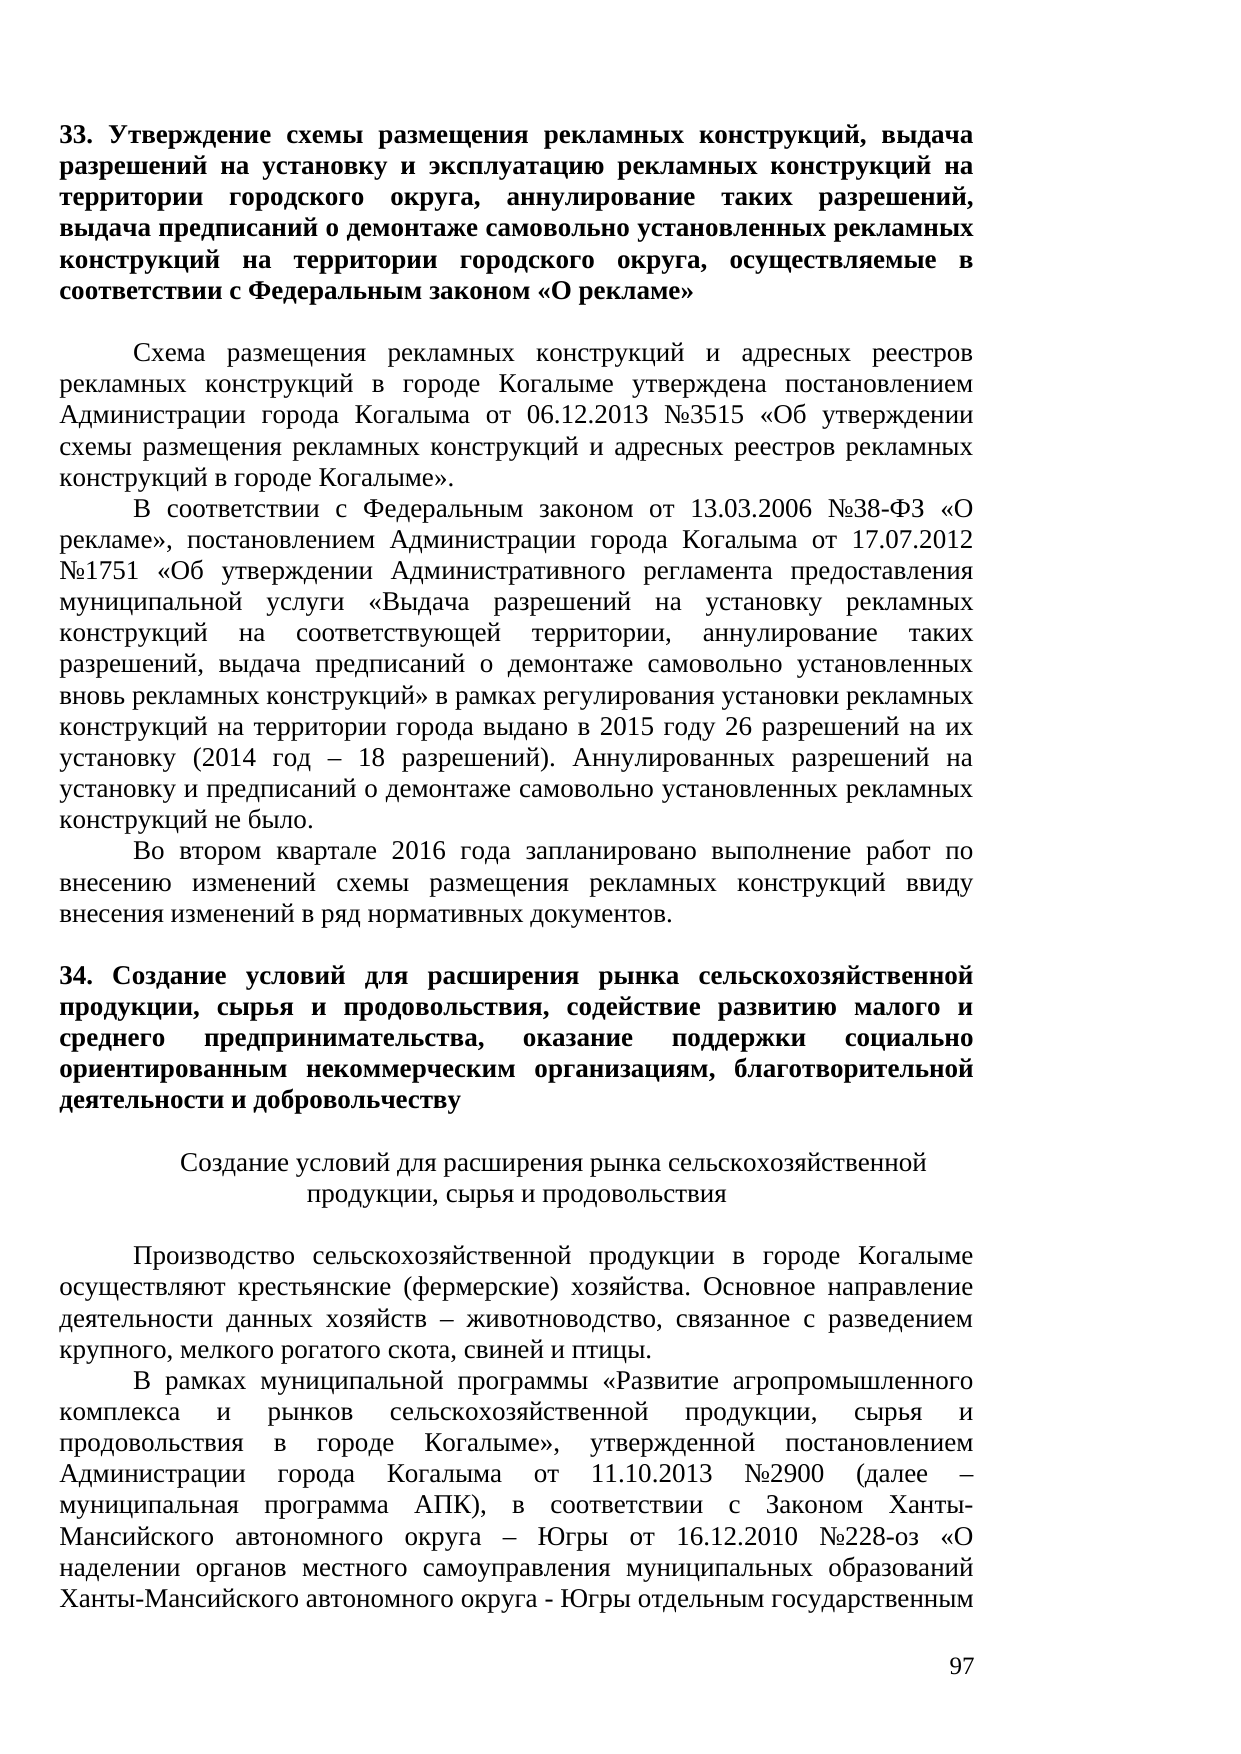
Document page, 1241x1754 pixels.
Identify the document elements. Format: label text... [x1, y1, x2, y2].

text Производство сельскохозяйственной продукции в городе Когалыме осуществляют крестьянские (фермерские) хозяйства. Основное направление деятельности данных хозяйств – животноводство, связанное с разведением крупного, мелкого рогатого скота, свиней и птицы. [59, 1239, 974, 1364]
subtitle 34. Создание условий для расширения рынка сельскохозяйственной продукции, сырья и продовольствия, содействие развитию малого и среднего предпринимательства, оказание поддержки социально ориентированным некоммерческим организациям, благотворительной деятельности и добровольчеству [59, 959, 974, 1115]
subtitle 33. Утверждение схемы размещения рекламных конструкций, выдача разрешений на установку и эксплуатацию рекламных конструкций на территории городского округа, аннулирование таких разрешений, выдача предписаний о демонтаже самовольно установленных рекламных конструкций на территории городского округа, осуществляемые в соответствии с Федеральным законом «О рекламе» [59, 118, 974, 305]
text Создание условий для расширения рынка сельскохозяйственной продукции, сырья и продовольствия [59, 1146, 974, 1208]
text Схема размещения рекламных конструкций и адресных реестров рекламных конструкций в городе Когалыме утверждена постановлением Администрации города Когалыма от 06.12.2013 №3515 «Об утверждении схемы размещения рекламных конструкций и адресных реестров рекламных конструкций в городе Когалыме». [59, 336, 974, 492]
text Во втором квартале 2016 года запланировано выполнение работ по внесению изменений схемы размещения рекламных конструкций ввиду внесения изменений в ряд нормативных документов. [59, 834, 974, 928]
text В соответствии с Федеральным законом от 13.03.2006 №38-ФЗ «О рекламе», постановлением Администрации города Когалыма от 17.07.2012 №1751 «Об утверждении Административного регламента предоставления муниципальной услуги «Выдача разрешений на установку рекламных конструкций на соответствующей территории, аннулирование таких разрешений, выдача предписаний о демонтаже самовольно установленных вновь рекламных конструкций» в рамках регулирования установки рекламных конструкций на территории города выдано в 2015 году 26 разрешений на их установку (2014 год – 18 разрешений). Аннулированных разрешений на установку и предписаний о демонтаже самовольно установленных рекламных конструкций не было. [59, 492, 974, 834]
